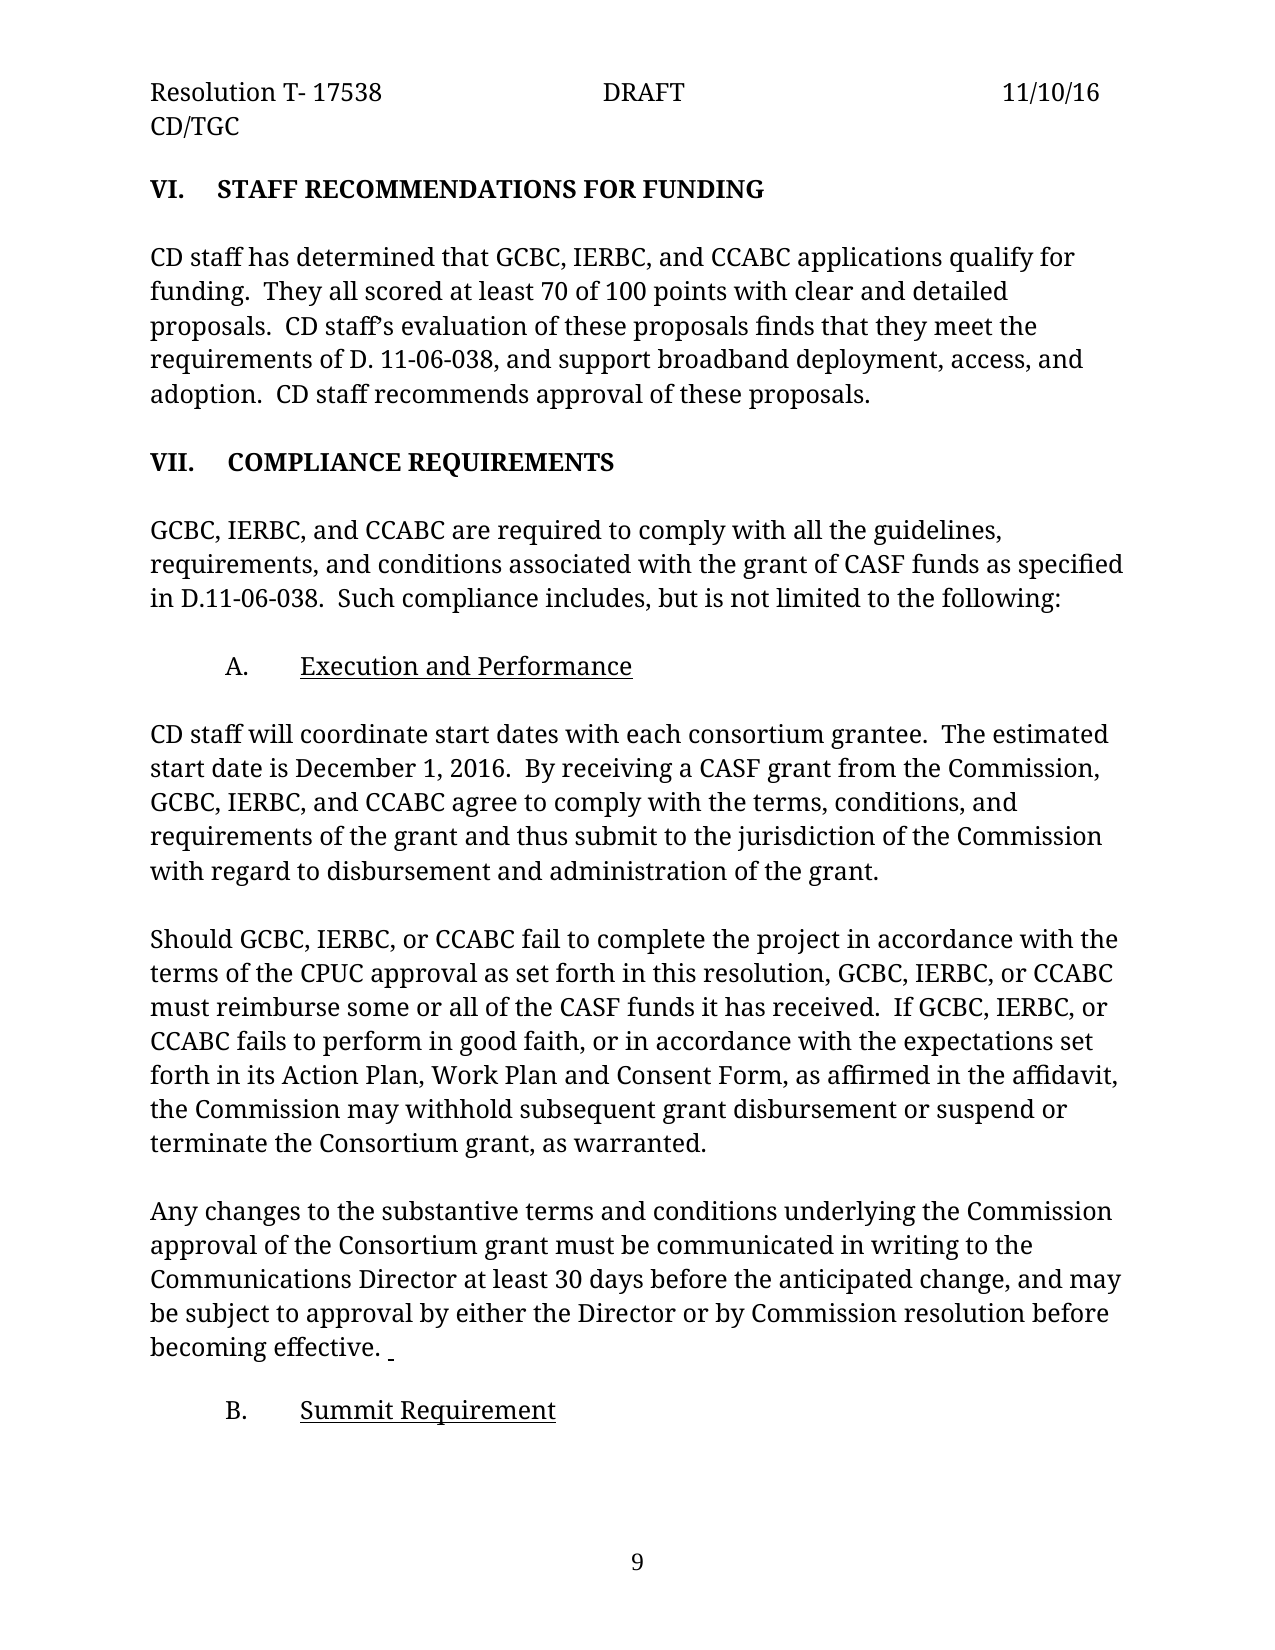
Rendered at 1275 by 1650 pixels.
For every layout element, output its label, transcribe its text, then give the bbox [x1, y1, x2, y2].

text VI. STAFF RECOMMENDATIONS FOR FUNDING [150, 172, 1125, 206]
text Any changes to the substantive terms and conditions underlying the Commission approval of the Consortium grant must be communicated in writing to the Communications Director at least 30 days before the anticipated change, and may be subject to approval by either the Director or by Commission resolution before becoming effective. [150, 1194, 1125, 1364]
text Should GCBC, IERBC, or CCABC fail to complete the project in accordance with the terms of the CPUC approval as set forth in this resolution, GCBC, IERBC, or CCABC must reimburse some or all of the CASF funds it has received. If GCBC, IERBC, or CCABC fails to perform in good faith, or in accordance with the expectations set forth in its Action Plan, Work Plan and Consent Form, as affirmed in the affidavit, the Commission may withhold subsequent grant disbursement or suspend or terminate the Consortium grant, as warranted. [150, 921, 1125, 1160]
text GCBC, IERBC, and CCABC are required to comply with all the guidelines, requirements, and conditions associated with the grant of CASF funds as specified in D.11-06-038. Such compliance includes, but is not limited to the following: [150, 512, 1125, 615]
text CD staff has determined that GCBC, IERBC, and CCABC applications qualify for funding. They all scored at least 70 of 100 points with clear and detailed proposals. CD staff’s evaluation of these proposals finds that they meet the requirements of D. 11-06-038, and support broadband deployment, access, and adoption. CD staff recommends approval of these proposals. [150, 240, 1125, 410]
text VII. COMPLIANCE REQUIREMENTS [150, 444, 1125, 478]
text CD staff will coordinate start dates with each consortium grantee. The estimated start date is December 1, 2016. By receiving a CASF grant from the Commission, GCBC, IERBC, and CCABC agree to comply with the terms, conditions, and requirements of the grant and thus submit to the jurisdiction of the Commission with regard to disbursement and administration of the grant. [150, 717, 1125, 887]
list A. Execution and Performance [225, 649, 1125, 683]
text B. Summit Requirement [225, 1393, 1125, 1427]
